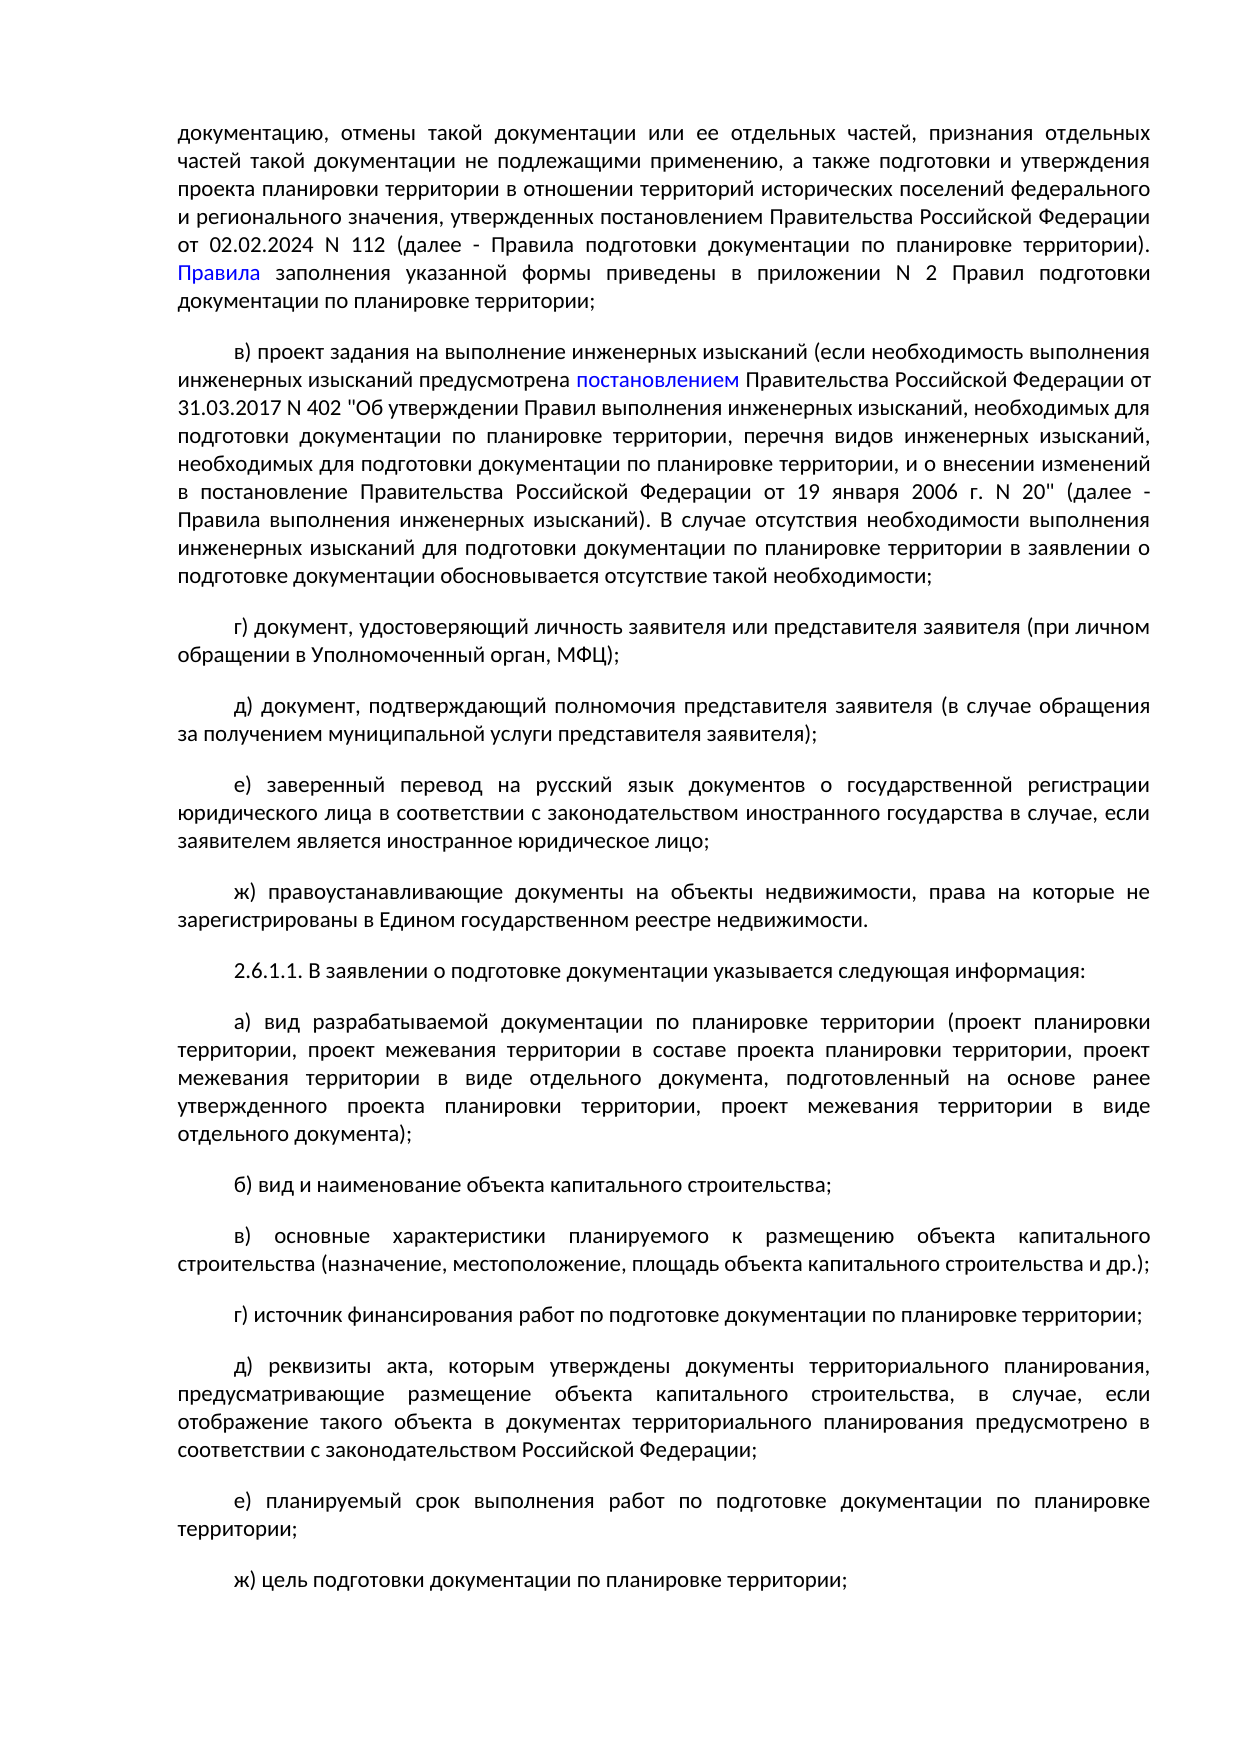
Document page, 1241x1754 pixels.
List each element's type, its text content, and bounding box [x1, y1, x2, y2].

text е) планируемый срок выполнения работ по подготовке документации по планировке территории; [177, 1486, 1152, 1542]
text а) вид разрабатываемой документации по планировке территории (проект планировки территории, проект межевания территории в составе проекта планировки территории, проект межевания территории в виде отдельного документа, подготовленный на основе ранее утвержденного проекта планировки территории, проект межевания территории в виде отдельного документа); [177, 1007, 1152, 1147]
text ж) правоустанавливающие документы на объекты недвижимости, права на которые не зарегистрированы в Едином государственном реестре недвижимости. [177, 877, 1152, 933]
text г) источник финансирования работ по подготовке документации по планировке территории; [177, 1300, 1152, 1328]
text ж) цель подготовки документации по планировке территории; [177, 1565, 1152, 1593]
text в) основные характеристики планируемого к размещению объекта капитального строительства (назначение, местоположение, площадь объекта капитального строительства и др.); [177, 1221, 1152, 1277]
text г) документ, удостоверяющий личность заявителя или представителя заявителя (при личном обращении в Уполномоченный орган, МФЦ); [177, 612, 1152, 668]
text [177, 118, 1152, 314]
text д) реквизиты акта, которым утверждены документы территориального планирования, предусматривающие размещение объекта капитального строительства, в случае, если отображение такого объекта в документах территориального планирования предусмотрено в соответствии с законодательством Российской Федерации; [177, 1351, 1152, 1463]
text б) вид и наименование объекта капитального строительства; [177, 1170, 1152, 1198]
text е) заверенный перевод на русский язык документов о государственной регистрации юридического лица в соответствии с законодательством иностранного государства в случае, если заявителем является иностранное юридическое лицо; [177, 770, 1152, 854]
text в) проект задания на выполнение инженерных изысканий (если необходимость выполнения инженерных изысканий предусмотрена постановлением Правительства Российской Федерации от 31.03.2017 N 402 "Об утверждении Правил выполнения инженерных изысканий, необходимых для подготовки документации по планировке территории, перечня видов инженерных изысканий, необходимых для подготовки документации по планировке территории, и о внесении изменений в постановление Правительства Российской Федерации от 19 января 2006 г. N 20" (далее - Правила выполнения инженерных изысканий). В случае отсутствия необходимости выполнения инженерных изысканий для подготовки документации по планировке территории в заявлении о подготовке документации обосновывается отсутствие такой необходимости; [177, 337, 1152, 589]
text д) документ, подтверждающий полномочия представителя заявителя (в случае обращения за получением муниципальной услуги представителя заявителя); [177, 691, 1152, 747]
text 2.6.1.1. В заявлении о подготовке документации указывается следующая информация: [177, 956, 1152, 984]
